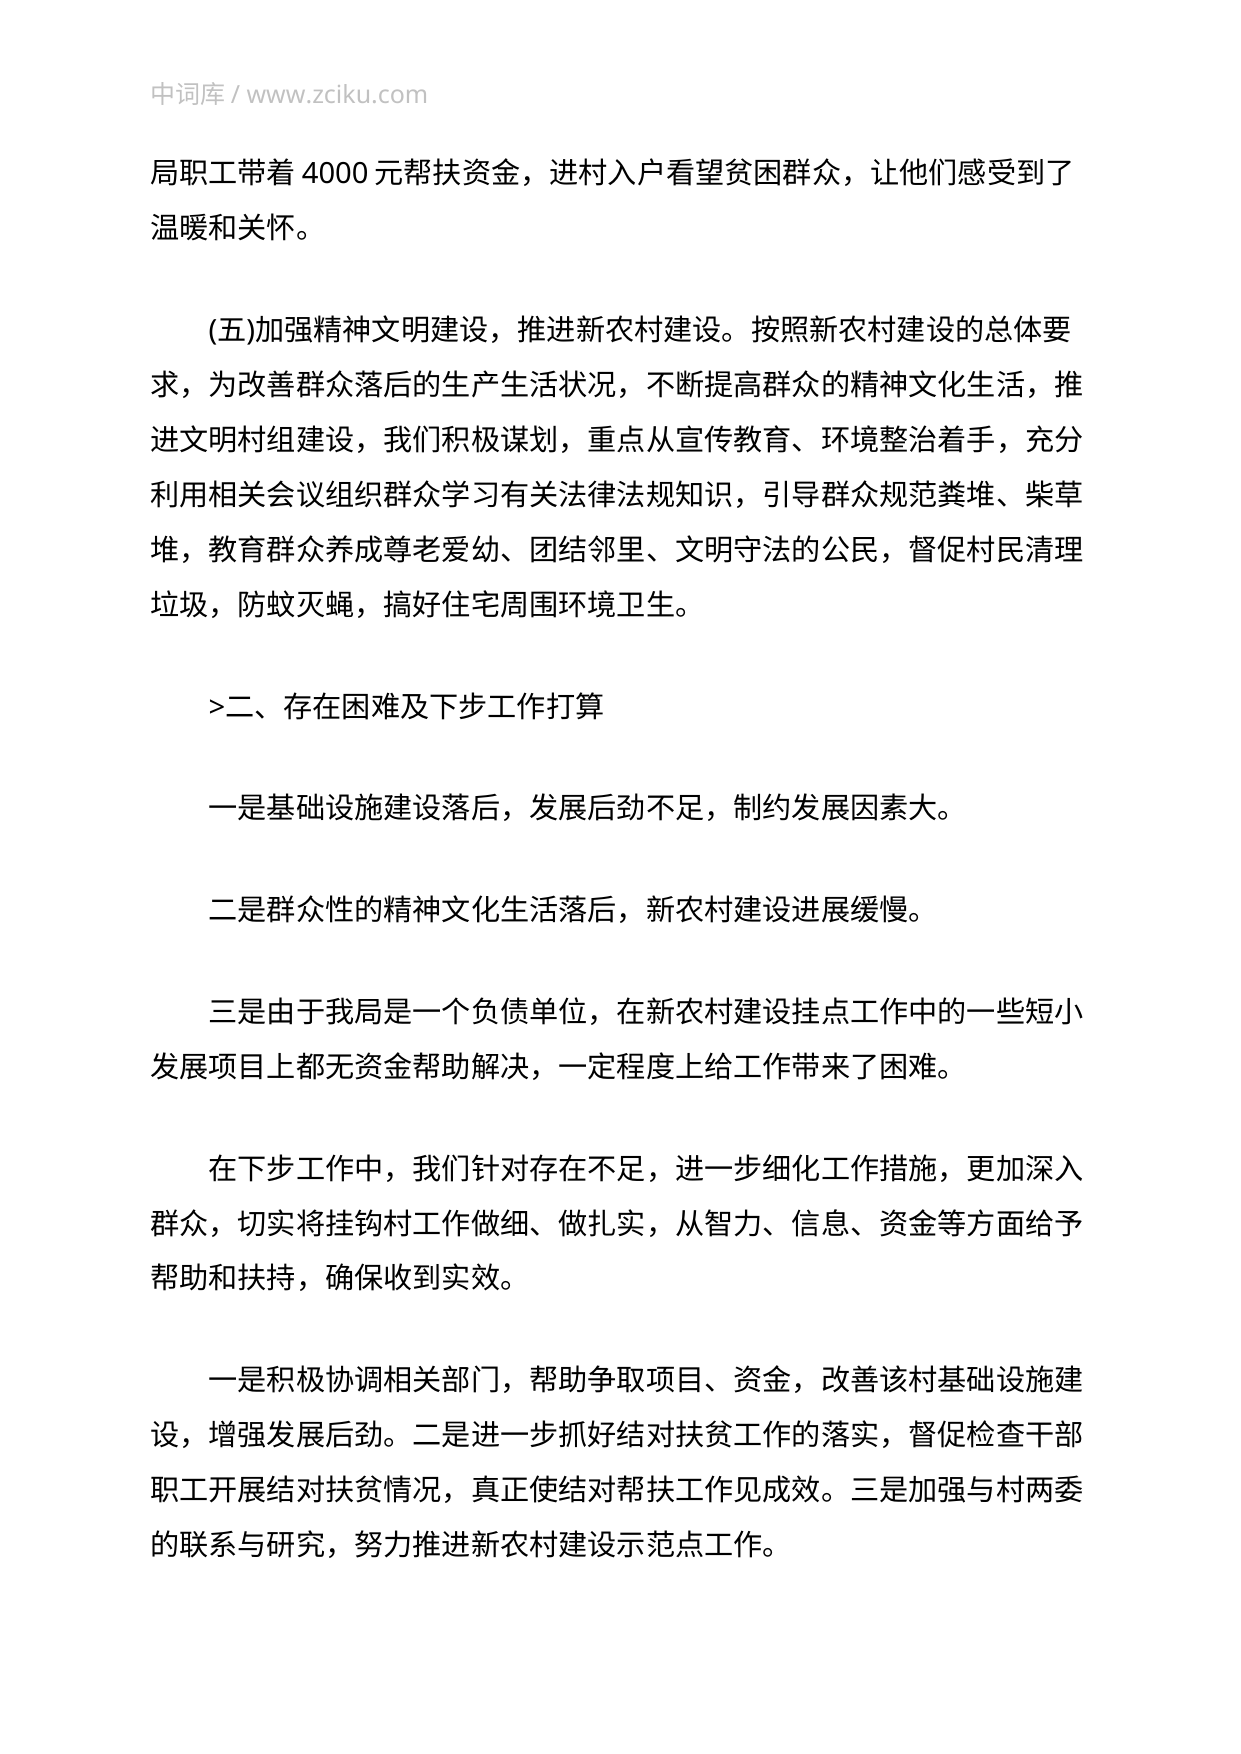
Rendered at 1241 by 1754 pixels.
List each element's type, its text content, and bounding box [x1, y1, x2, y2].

text 一是基础设施建设落后，发展后劲不足，制约发展因素大。 [150, 785, 1090, 827]
text >二、存在困难及下步工作打算 [150, 683, 1090, 726]
text 二是群众性的精神文化生活落后，新农村建设进展缓慢。 [150, 887, 1090, 929]
text 一是积极协调相关部门，帮助争取项目、资金，改善该村基础设施建设，增强发展后劲。二是进一步抓好结对扶贫工作的落实，督促检查干部职工开展结对扶贫情况，真正使结对帮扶工作见成效。三是加强与村两委的联系与研究，努力推进新农村建设示范点工作。 [150, 1357, 1090, 1564]
text (五)加强精神文明建设，推进新农村建设。按照新农村建设的总体要求，为改善群众落后的生产生活状况，不断提高群众的精神文化生活，推进文明村组建设，我们积极谋划，重点从宣传教育、环境整治着手，充分利用相关会议组织群众学习有关法律法规知识，引导群众规范粪堆、柴草堆，教育群众养成尊老爱幼、团结邻里、文明守法的公民，督促村民清理垃圾，防蚊灭蝇，搞好住宅周围环境卫生。 [150, 307, 1090, 624]
text 三是由于我局是一个负债单位，在新农村建设挂点工作中的一些短小发展项目上都无资金帮助解决，一定程度上给工作带来了困难。 [150, 989, 1090, 1086]
text 在下步工作中，我们针对存在不足，进一步细化工作措施，更加深入群众，切实将挂钩村工作做细、做扎实，从智力、信息、资金等方面给予帮助和扶持，确保收到实效。 [150, 1145, 1090, 1297]
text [150, 150, 1090, 247]
